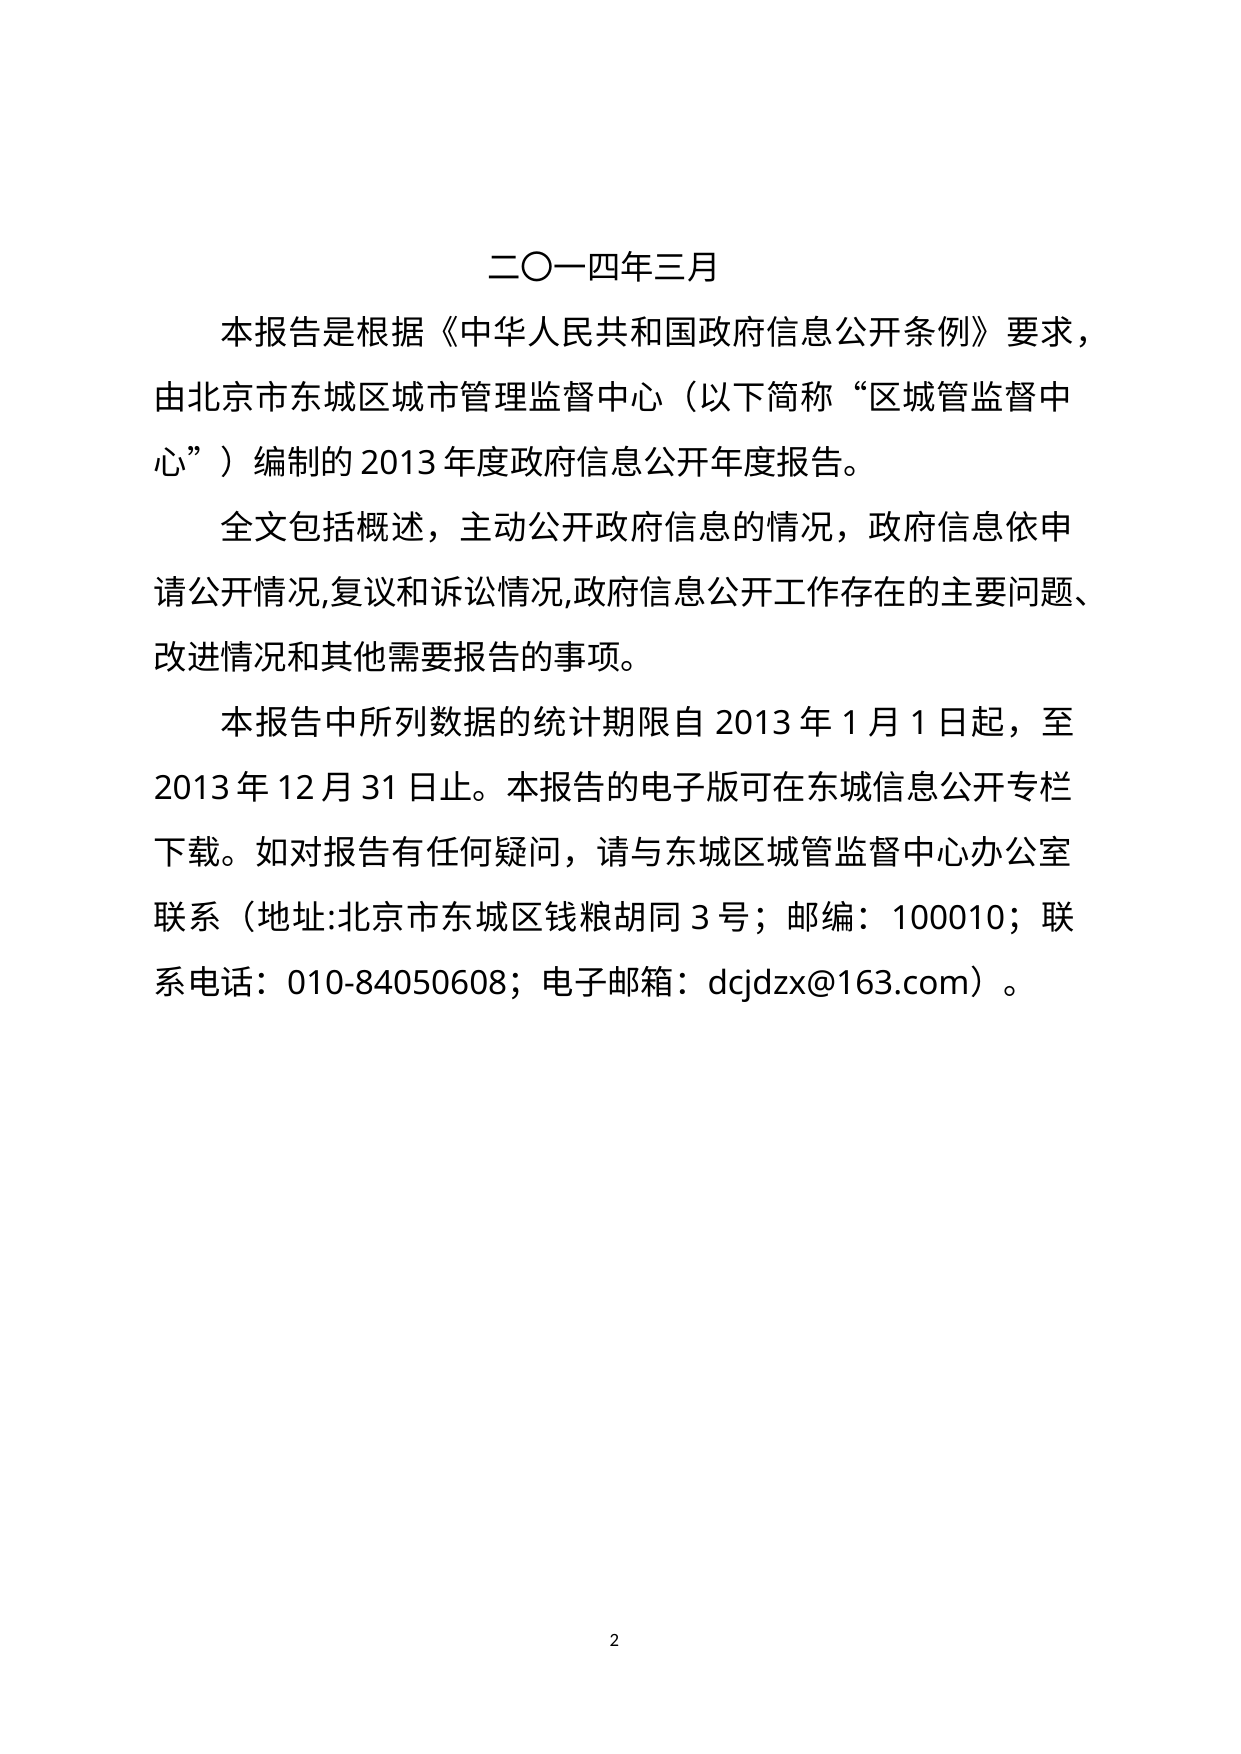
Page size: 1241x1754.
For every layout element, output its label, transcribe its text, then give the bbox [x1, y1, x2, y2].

text 全文包括概述，主动公开政府信息的情况，政府信息依申请公开情况,复议和诉讼情况,政府信息公开工作存在的主要问题、改进情况和其他需要报告的事项。 [153, 493, 1075, 688]
text 本报告是根据《中华人民共和国政府信息公开条例》要求，由北京市东城区城市管理监督中心（以下简称“区城管监督中心”）编制的2013年度政府信息公开年度报告。 [153, 298, 1075, 493]
text 二〇一四年三月 [153, 233, 1075, 298]
text 本报告中所列数据的统计期限自2013年1月1日起，至2013年12月31日止。本报告的电子版可在东城信息公开专栏下载。如对报告有任何疑问，请与东城区城管监督中心办公室联系（地址:北京市东城区钱粮胡同3号；邮编：100010；联系电话：010-84050608；电子邮箱：dcjdzx@163.com）。 [153, 688, 1075, 1013]
